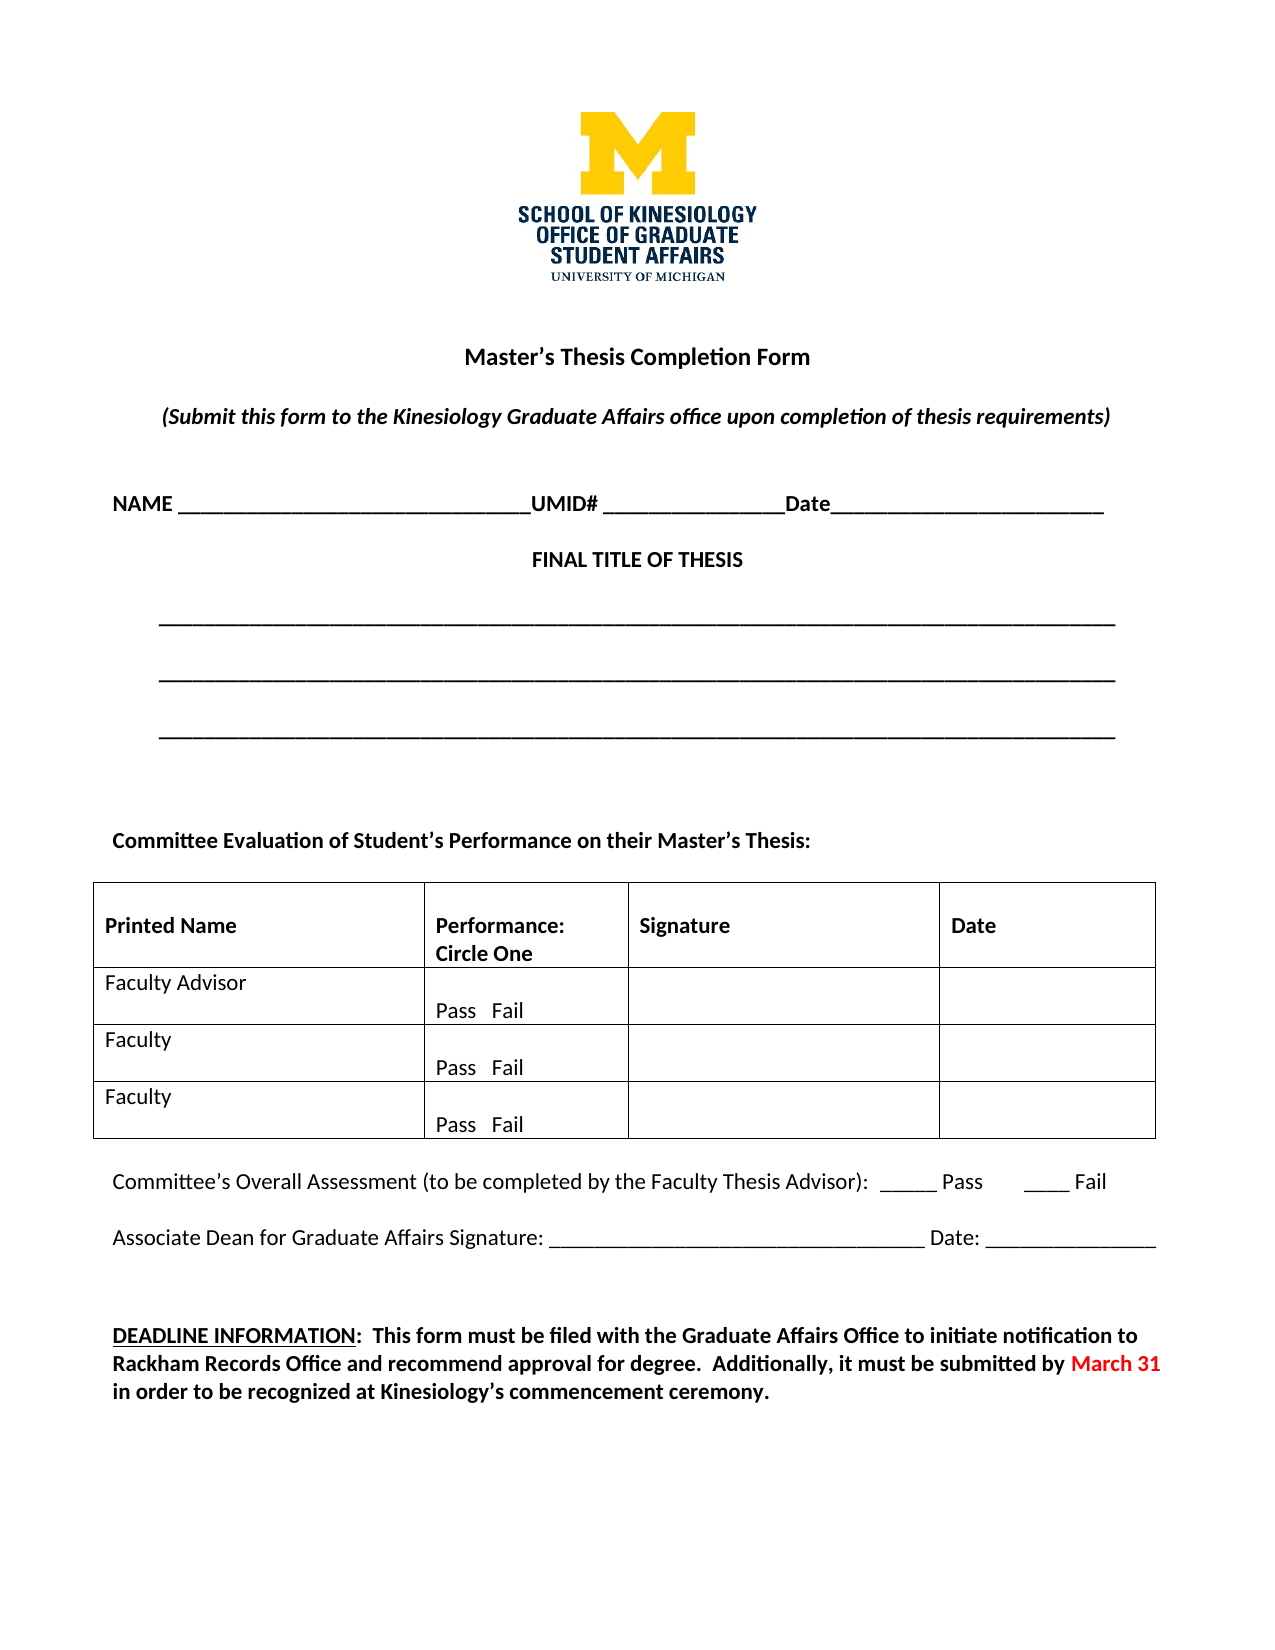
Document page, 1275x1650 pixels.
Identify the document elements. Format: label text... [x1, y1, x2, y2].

title FINAL TITLE OF THESIS [112, 545, 1162, 573]
table_cell [940, 968, 1155, 1024]
table_header Date [940, 883, 1155, 967]
text Committee Evaluation of Student’s Performance on their Master’s Thesis: [112, 826, 1162, 854]
table_cell Faculty [94, 1025, 424, 1081]
table_header Signature [629, 883, 939, 967]
table_cell Pass Fail [425, 968, 628, 1024]
title (Submit this form to the Kinesiology Graduate Affairs office upon completion of thesis requirements) [112, 402, 1162, 431]
title ____________________________________________________________________________________ [112, 714, 1162, 742]
table_cell Pass Fail [425, 1082, 628, 1138]
table_cell [629, 1082, 939, 1138]
title ____________________________________________________________________________________ [112, 657, 1162, 714]
table_header Printed Name [94, 883, 424, 967]
table_cell [940, 1082, 1155, 1138]
table_cell [940, 1025, 1155, 1081]
text DEADLINE INFORMATION: This form must be filed with the Graduate Affairs Office to initiate notification to Rackham Records Office and recommend approval for degree. Additionally, it must be submitted by March 31 in order to be recognized at Kinesiology’s commencement ceremony. [112, 1321, 1162, 1405]
text Committee’s Overall Assessment (to be completed by the Faculty Thesis Advisor): _____ Pass ____ Fail [112, 1167, 1162, 1195]
text Associate Dean for Graduate Affairs Signature: _________________________________ Date: _______________ [112, 1223, 1162, 1251]
table_cell Faculty [94, 1082, 424, 1138]
table_cell [629, 968, 939, 1024]
table_cell Faculty Advisor [94, 968, 424, 1024]
picture [518, 112, 757, 281]
title Master’s Thesis Completion Form [112, 341, 1162, 372]
table_cell [629, 1025, 939, 1081]
table_cell Pass Fail [425, 1025, 628, 1081]
title ____________________________________________________________________________________ [112, 601, 1162, 657]
table_header Performance: Circle One [425, 883, 628, 967]
title NAME _______________________________UMID# ________________Date________________________ [112, 489, 1162, 517]
